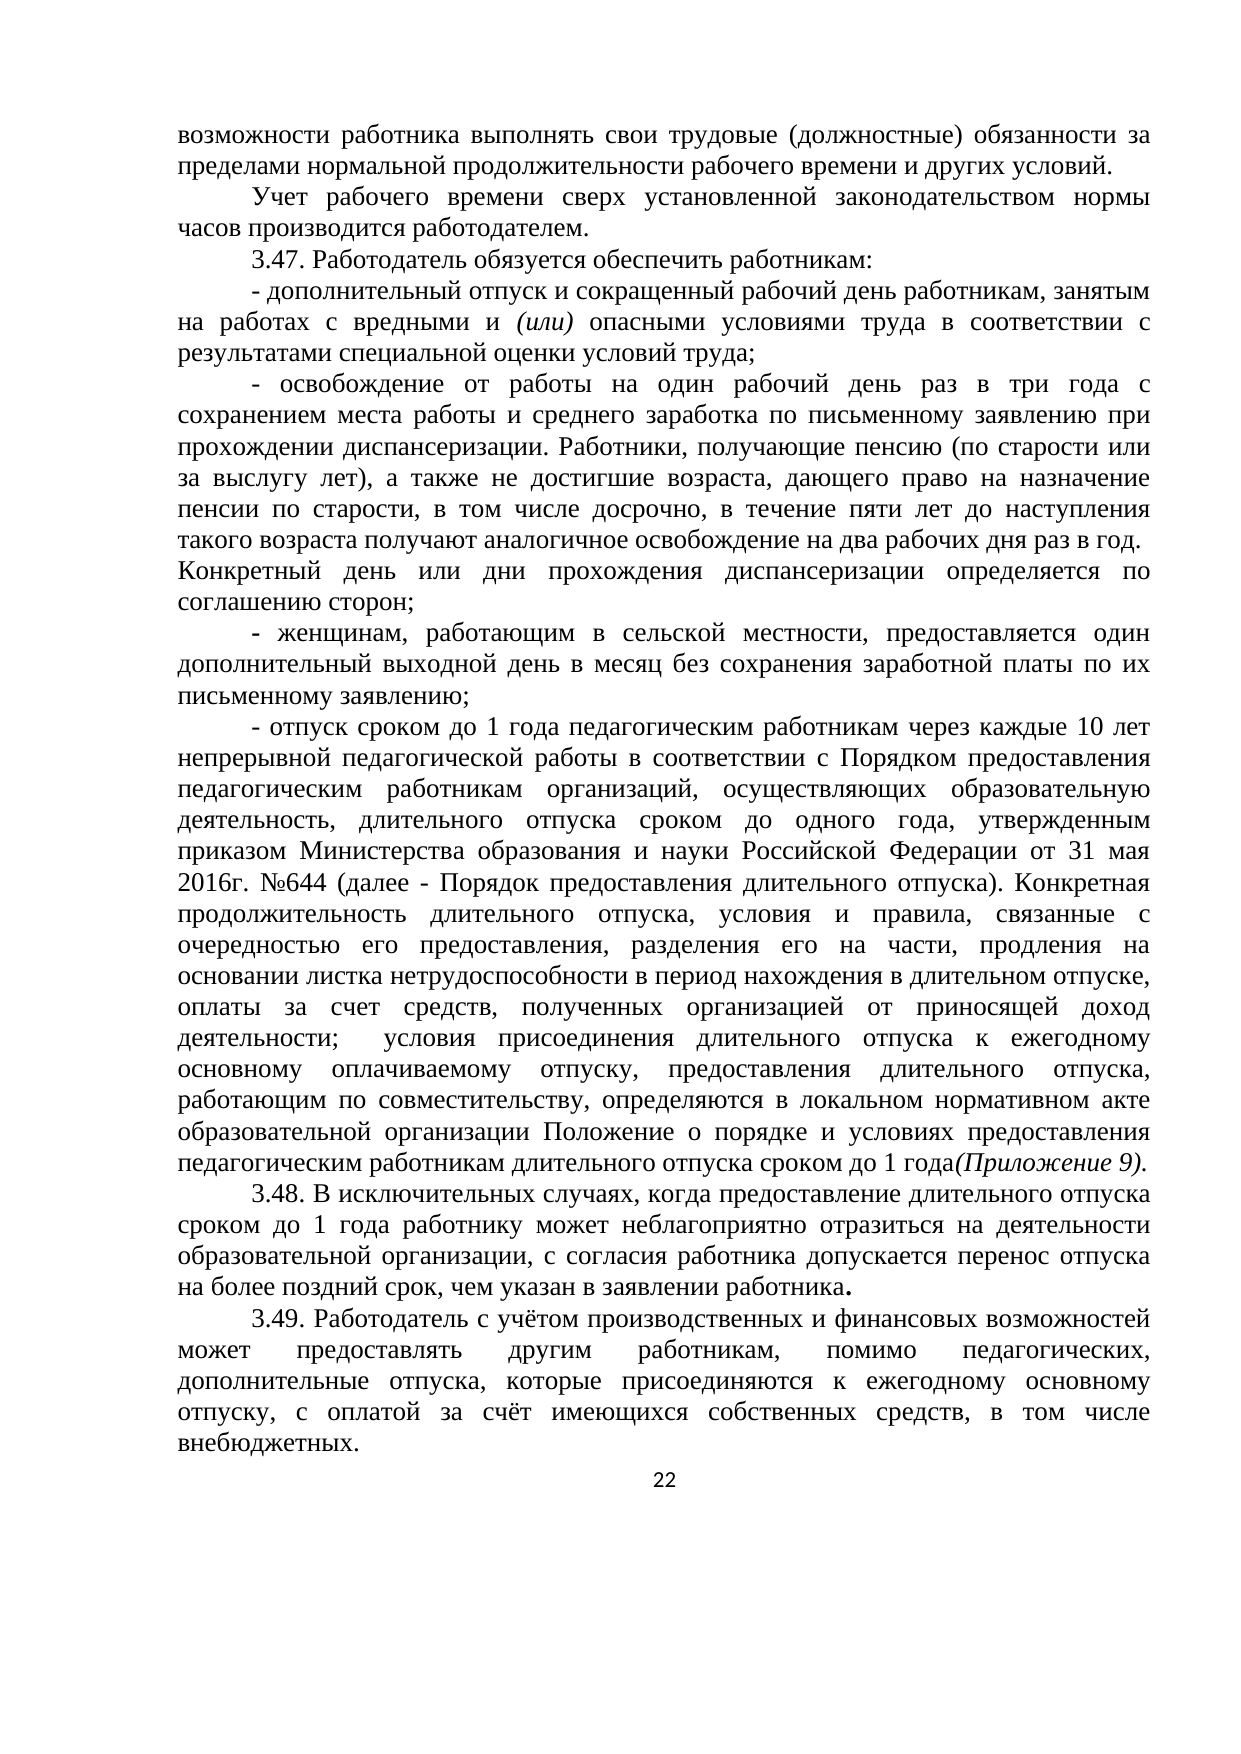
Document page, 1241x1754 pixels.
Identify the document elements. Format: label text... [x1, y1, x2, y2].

text Конкретный день или дни прохождения диспансеризации определяется по соглашению сторон; [177, 554, 1152, 616]
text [177, 118, 1152, 180]
text 3.48. В исключительных случаях, когда предоставление длительного отпуска сроком до 1 года работнику может неблагоприятно отразиться на деятельности образовательной организации, с согласия работника допускается перенос отпуска на более поздний срок, чем указан в заявлении работника. [177, 1177, 1152, 1302]
text 3.49. Работодатель с учётом производственных и финансовых возможностей может предоставлять другим работникам, помимо педагогических, дополнительные отпуска, которые присоединяются к ежегодному основному отпуску, с оплатой за счёт имеющихся собственных средств, в том числе внебюджетных. [177, 1302, 1152, 1457]
text Учет рабочего времени сверх установленной законодательством нормы часов производится работодателем. [177, 180, 1152, 243]
text - женщинам, работающим в сельской местности, предоставляется один дополнительный выходной день в месяц без сохранения заработной платы по их письменному заявлению; [177, 616, 1152, 710]
text - освобождение от работы на один рабочий день раз в три года с сохранением места работы и среднего заработка по письменному заявлению при прохождении диспансеризации. Работники, получающие пенсию (по старости или за выслугу лет), а также не достигшие возраста, дающего право на назначение пенсии по старости, в том числе досрочно, в течение пяти лет до наступления такого возраста получают аналогичное освобождение на два рабочих дня раз в год. [177, 367, 1152, 554]
text 3.47. Работодатель обязуется обеспечить работникам: [177, 243, 1152, 274]
text - дополнительный отпуск и сокращенный рабочий день работникам, занятым на работах с вредными и (или) опасными условиями труда в соответствии с результатами специальной оценки условий труда; [177, 274, 1152, 367]
text - отпуск сроком до 1 года педагогическим работникам через каждые 10 лет непрерывной педагогической работы в соответствии с Порядком предоставления педагогическим работникам организаций, осуществляющих образовательную деятельность, длительного отпуска сроком до одного года, утвержденным приказом Министерства образования и науки Российской Федерации от 31 мая 2016г. №644 (далее - Порядок предоставления длительного отпуска). Конкретная продолжительность длительного отпуска, условия и правила, связанные с очередностью его предоставления, разделения его на части, продления на основании листка нетрудоспособности в период нахождения в длительном отпуске, оплаты за счет средств, полученных организацией от приносящей доход деятельности; условия присоединения длительного отпуска к ежегодному основному оплачиваемому отпуску, предоставления длительного отпуска, работающим по совместительству, определяются в локальном нормативном акте образовательной организации Положение о порядке и условиях предоставления педагогическим работникам длительного отпуска сроком до 1 года(Приложение 9). [177, 710, 1152, 1177]
